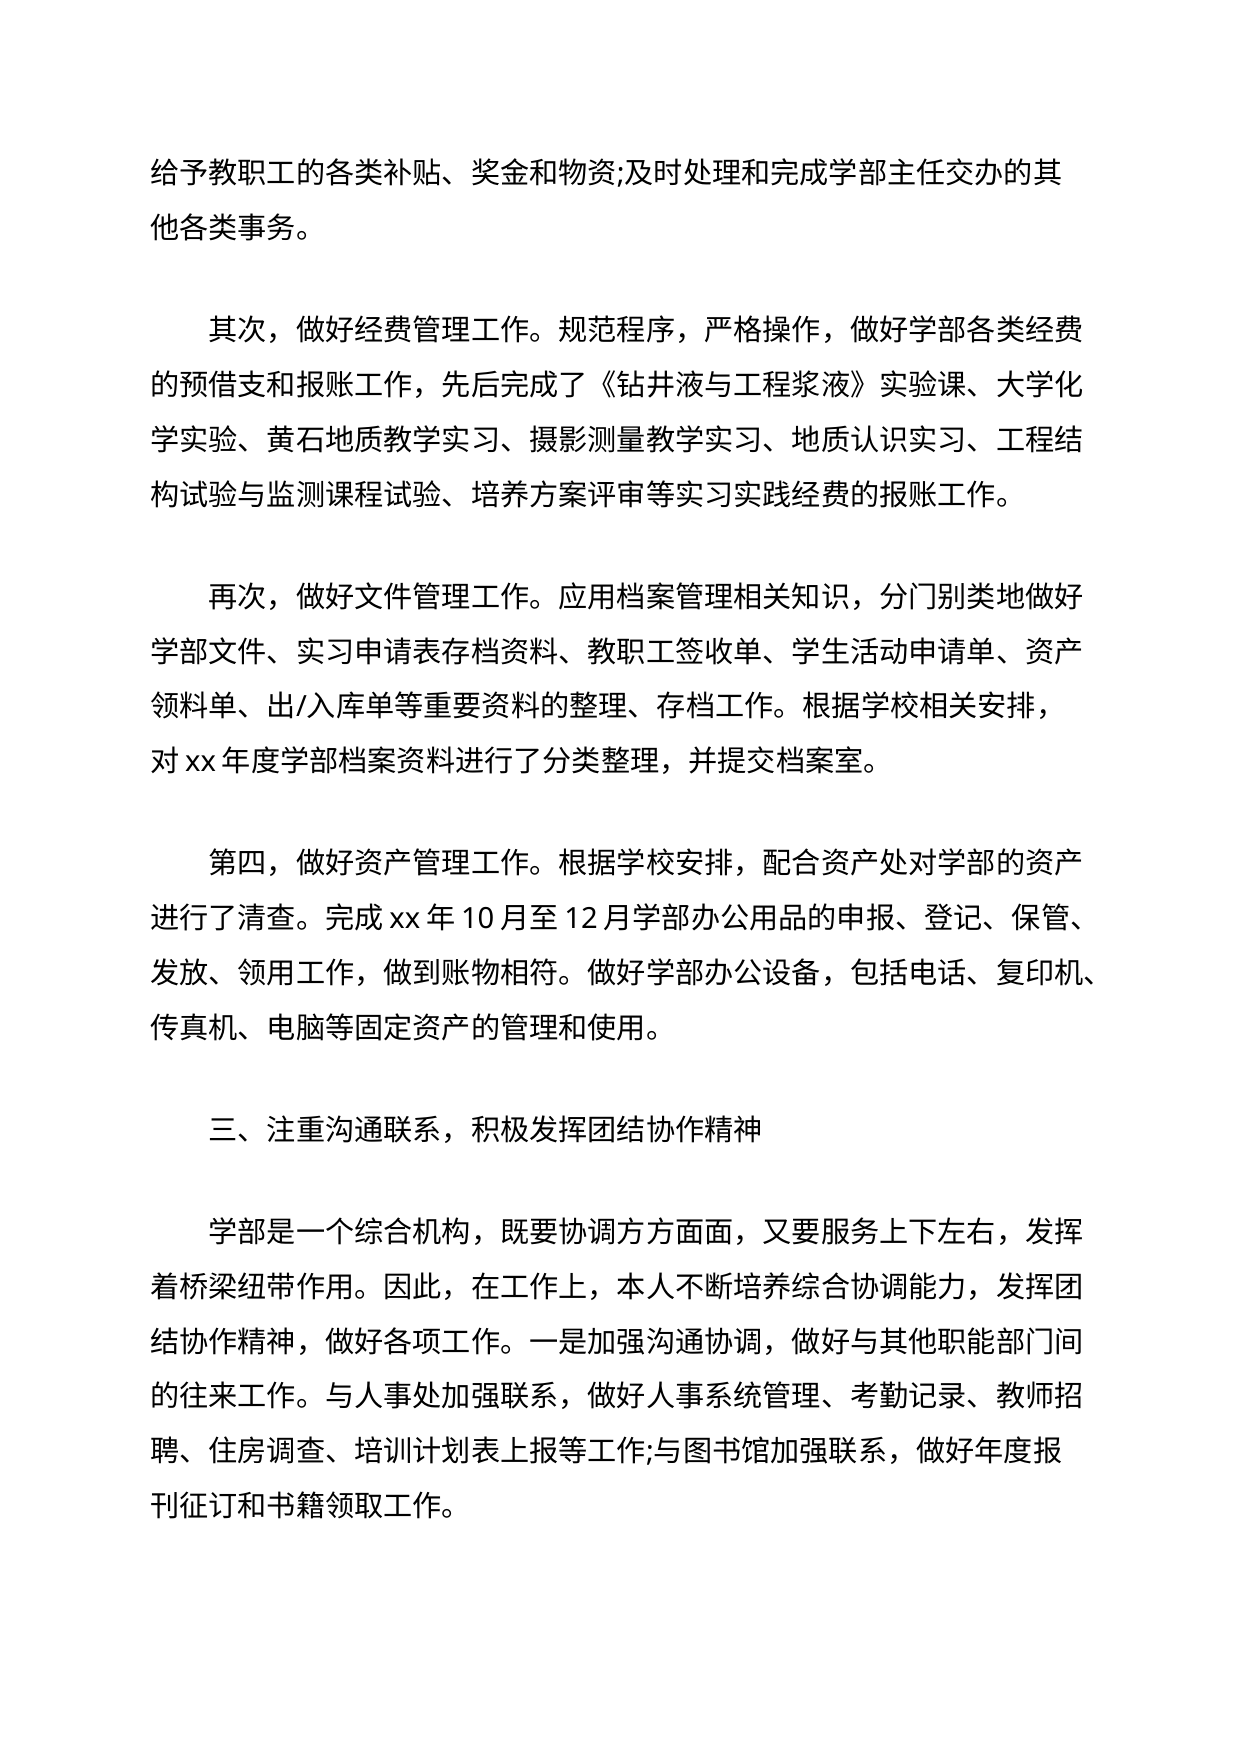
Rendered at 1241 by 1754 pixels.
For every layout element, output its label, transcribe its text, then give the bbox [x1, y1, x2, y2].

text 其次，做好经费管理工作。规范程序，严格操作，做好学部各类经费的预借支和报账工作，先后完成了《钻井液与工程浆液》实验课、大学化学实验、黄石地质教学实习、摄影测量教学实习、地质认识实习、工程结构试验与监测课程试验、培养方案评审等实习实践经费的报账工作。 [150, 307, 1090, 514]
text 学部是一个综合机构，既要协调方方面面，又要服务上下左右，发挥着桥梁纽带作用。因此，在工作上，本人不断培养综合协调能力，发挥团结协作精神，做好各项工作。一是加强沟通协调，做好与其他职能部门间的往来工作。与人事处加强联系，做好人事系统管理、考勤记录、教师招聘、住房调查、培训计划表上报等工作;与图书馆加强联系，做好年度报刊征订和书籍领取工作。 [150, 1208, 1090, 1525]
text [150, 150, 1090, 247]
text 再次，做好文件管理工作。应用档案管理相关知识，分门别类地做好学部文件、实习申请表存档资料、教职工签收单、学生活动申请单、资产领料单、出/入库单等重要资料的整理、存档工作。根据学校相关安排，对xx年度学部档案资料进行了分类整理，并提交档案室。 [150, 573, 1090, 780]
text 三、注重沟通联系，积极发挥团结协作精神 [150, 1107, 1090, 1149]
text 第四，做好资产管理工作。根据学校安排，配合资产处对学部的资产进行了清查。完成xx年10月至12月学部办公用品的申报、登记、保管、发放、领用工作，做到账物相符。做好学部办公设备，包括电话、复印机、传真机、电脑等固定资产的管理和使用。 [150, 840, 1090, 1047]
